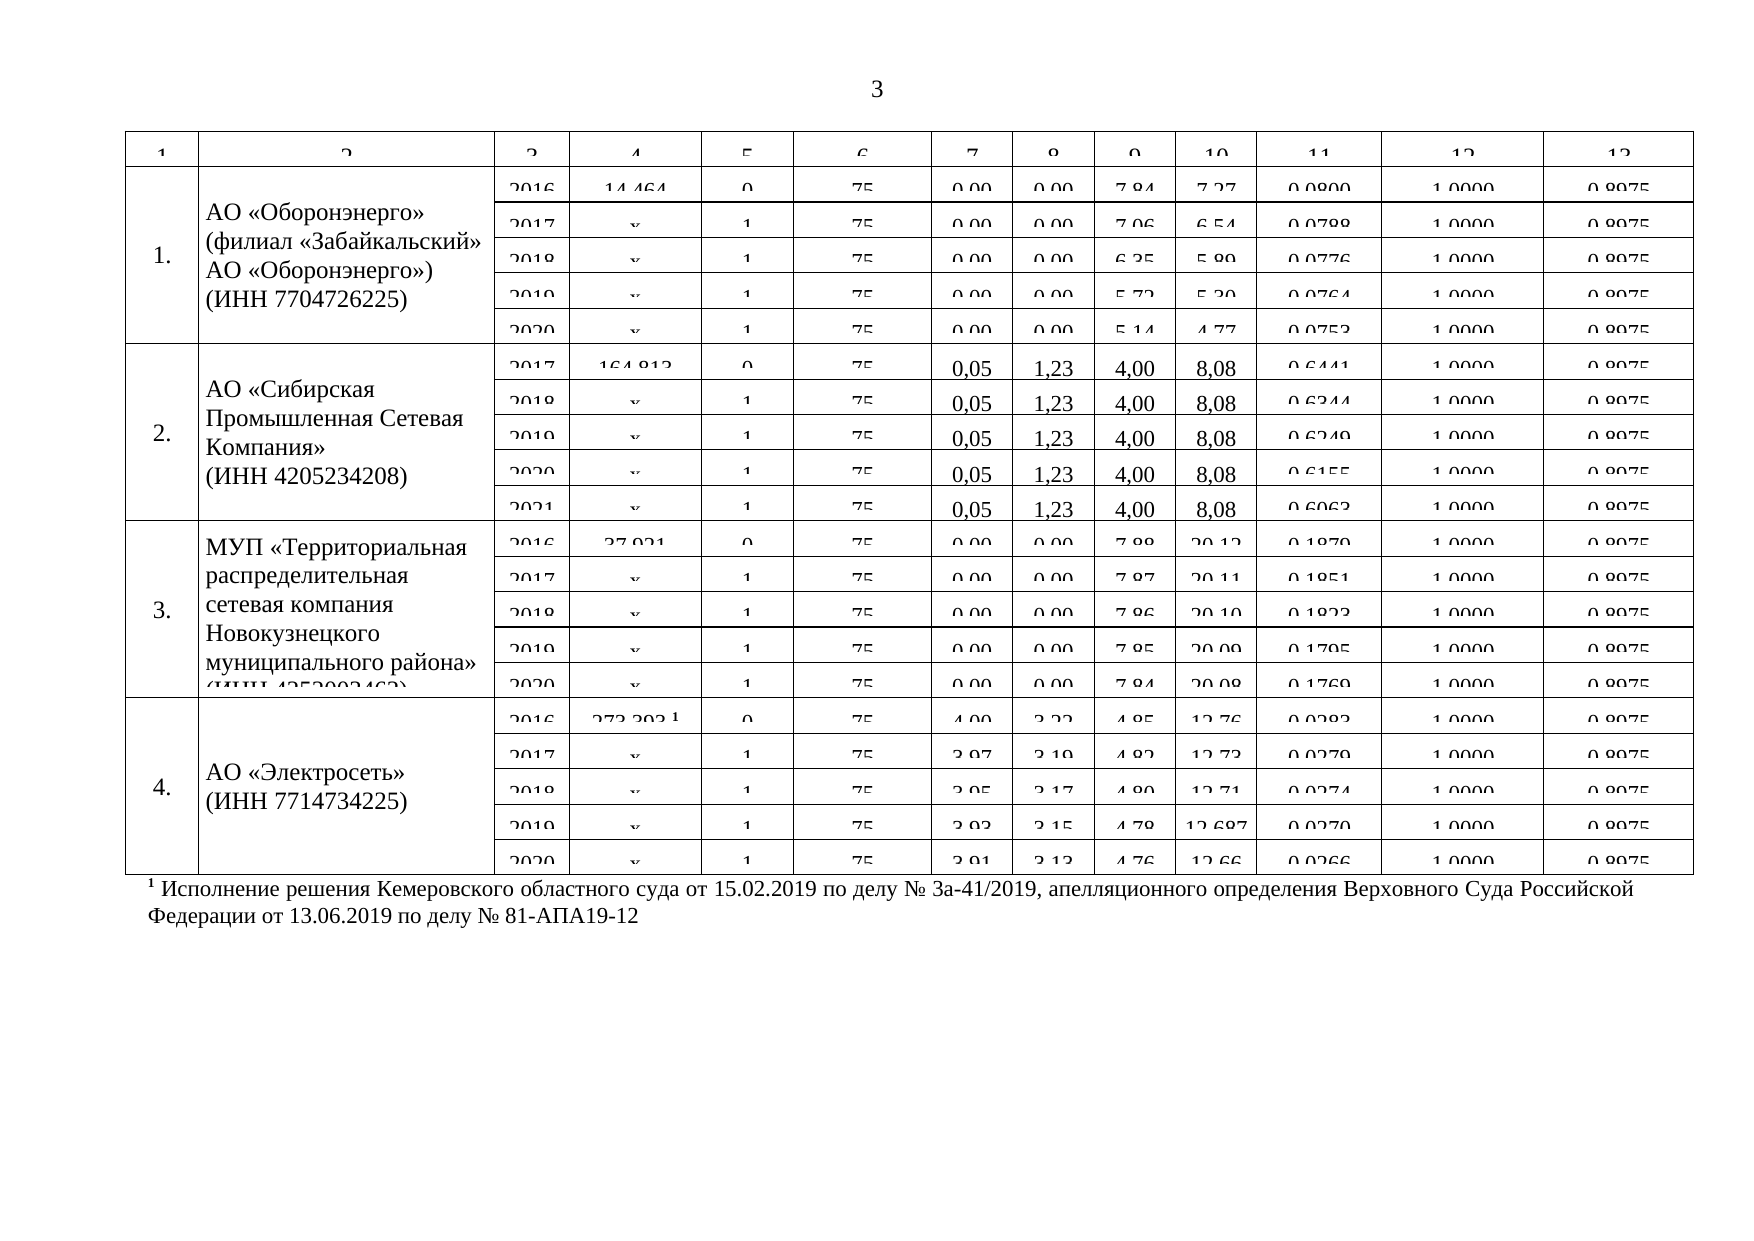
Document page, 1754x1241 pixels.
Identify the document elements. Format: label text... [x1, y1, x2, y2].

table_cell 75 [794, 309, 931, 343]
table_cell х [570, 309, 701, 343]
table_cell 4,77 [1176, 309, 1256, 343]
table_header 2 [199, 132, 494, 166]
table_cell 7,86 [1095, 592, 1175, 626]
table_cell 0,00 [1013, 167, 1094, 201]
table_cell 0,0283 [1257, 698, 1381, 733]
table_cell 3,13 [1013, 840, 1094, 874]
table_cell 1,0000 [1382, 450, 1543, 485]
table_cell 2017 [495, 203, 569, 237]
table_cell 3. [126, 521, 198, 697]
table_cell 0,00 [932, 203, 1012, 237]
table_header 7 [932, 132, 1012, 166]
table_cell х [570, 238, 701, 272]
table_cell х [570, 734, 701, 768]
table_cell х [570, 415, 701, 449]
table_cell 2020 [495, 309, 569, 343]
table_cell 75 [794, 557, 931, 591]
table_cell 1 [702, 203, 793, 237]
table_cell х [570, 663, 701, 697]
table_cell 1 [702, 840, 793, 874]
table_cell 4,00 [1095, 450, 1175, 485]
table_cell 6,35 [1095, 238, 1175, 272]
table_cell 164,813 [570, 344, 701, 378]
table_cell 75 [794, 273, 931, 308]
table_cell 7,84 [1095, 663, 1175, 697]
table_cell 4,00 [1095, 415, 1175, 449]
table_cell 75 [794, 380, 931, 414]
table_cell 7,88 [1095, 521, 1175, 556]
table_cell 1,0000 [1382, 415, 1543, 449]
table_cell 1,0000 [1382, 592, 1543, 626]
table_cell АО «Электросеть» (ИНН 7714734225) [199, 698, 494, 874]
table_cell 0,00 [932, 309, 1012, 343]
table_cell 8,08 [1176, 415, 1256, 449]
table_cell 8,08 [1176, 450, 1256, 485]
table_cell 1,0000 [1382, 344, 1543, 378]
table_cell 5,30 [1176, 273, 1256, 308]
table_cell 2019 [495, 805, 569, 839]
text 1 Исполнение решения Кемеровского областного суда от 15.02.2019 по делу № 3а-41/2019, апелляционного определения Верховного Суда Российской Федерации от 13.06.2019 по делу № 81-АПА19-12 [148, 875, 1636, 928]
table_cell 37,921 [570, 521, 701, 556]
table_cell 3,97 [932, 734, 1012, 768]
table_cell 0,8975 [1544, 309, 1693, 343]
table_cell 75 [794, 698, 931, 733]
table_cell 1,0000 [1382, 521, 1543, 556]
table_cell 2017 [495, 344, 569, 378]
table_cell 1,0000 [1382, 698, 1543, 733]
table_cell 7,87 [1095, 557, 1175, 591]
table_cell х [570, 805, 701, 839]
table_cell 14,464 [570, 167, 701, 201]
table_cell 4,78 [1095, 805, 1175, 839]
table_cell 0,1795 [1257, 628, 1381, 662]
table_cell 1,0000 [1382, 805, 1543, 839]
table_cell 4,80 [1095, 769, 1175, 803]
table_cell 0,1823 [1257, 592, 1381, 626]
table_cell 1,0000 [1382, 734, 1543, 768]
table_cell 3,93 [932, 805, 1012, 839]
table_cell 1,0000 [1382, 840, 1543, 874]
table_cell 75 [794, 628, 931, 662]
table_cell 75 [794, 663, 931, 697]
table_cell 75 [794, 415, 931, 449]
table_cell 75 [794, 486, 931, 520]
table_cell 3,91 [932, 840, 1012, 874]
table_cell 75 [794, 521, 931, 556]
table_cell х [570, 273, 701, 308]
table_cell х [570, 380, 701, 414]
table_cell 0,8975 [1544, 344, 1693, 378]
table_cell 0,05 [932, 380, 1012, 414]
table_cell 3,19 [1013, 734, 1094, 768]
table_cell 0,8975 [1544, 557, 1693, 591]
table_cell 0,0270 [1257, 805, 1381, 839]
table_cell 4,82 [1095, 734, 1175, 768]
table_cell 0,0753 [1257, 309, 1381, 343]
table_header 9 [1095, 132, 1175, 166]
table_cell 20,11 [1176, 557, 1256, 591]
table_cell 0,6063 [1257, 486, 1381, 520]
table_cell 1,0000 [1382, 486, 1543, 520]
table_cell 2018 [495, 769, 569, 803]
table_cell 75 [794, 769, 931, 803]
table_cell 1,0000 [1382, 167, 1543, 201]
table_cell 273,393 1 [570, 698, 701, 733]
table_cell 0,8975 [1544, 486, 1693, 520]
table_cell 1,0000 [1382, 628, 1543, 662]
table_cell 0 [702, 521, 793, 556]
table_cell 20,12 [1176, 521, 1256, 556]
table_cell 3,22 [1013, 698, 1094, 733]
table_cell 1 [702, 273, 793, 308]
table_cell 0,05 [932, 415, 1012, 449]
table_cell 4,85 [1095, 698, 1175, 733]
table_cell 1 [702, 805, 793, 839]
table_cell 0,6441 [1257, 344, 1381, 378]
table_cell 5,14 [1095, 309, 1175, 343]
table_header 1 [126, 132, 198, 166]
table_header 4 [570, 132, 701, 166]
table_cell 8,08 [1176, 486, 1256, 520]
table_cell х [570, 628, 701, 662]
table_cell 0,8975 [1544, 238, 1693, 272]
table_cell 1,0000 [1382, 769, 1543, 803]
table_cell 0,0764 [1257, 273, 1381, 308]
table_cell 1 [702, 450, 793, 485]
table_cell 2020 [495, 450, 569, 485]
table_cell 0,1879 [1257, 521, 1381, 556]
table_cell 0,6344 [1257, 380, 1381, 414]
table_header 11 [1257, 132, 1381, 166]
table_cell 1 [702, 238, 793, 272]
table_cell 75 [794, 344, 931, 378]
table_cell 0,8975 [1544, 592, 1693, 626]
table_cell 3,15 [1013, 805, 1094, 839]
table_cell 0,8975 [1544, 450, 1693, 485]
table_cell 0,8975 [1544, 628, 1693, 662]
table_cell 12,66 [1176, 840, 1256, 874]
table_cell 1,23 [1013, 415, 1094, 449]
table_cell 2016 [495, 698, 569, 733]
table_cell 1. [126, 167, 198, 343]
table_cell 0,00 [1013, 592, 1094, 626]
table_header 6 [794, 132, 931, 166]
table_cell 7,85 [1095, 628, 1175, 662]
table_cell 1,0000 [1382, 380, 1543, 414]
table_cell 4,00 [1095, 380, 1175, 414]
table_cell 8,08 [1176, 380, 1256, 414]
table_cell 7,84 [1095, 167, 1175, 201]
table_cell 1,0000 [1382, 309, 1543, 343]
table_cell 0,8975 [1544, 167, 1693, 201]
table_cell 1,23 [1013, 380, 1094, 414]
table_cell 12,76 [1176, 698, 1256, 733]
table_cell 20,09 [1176, 628, 1256, 662]
table_cell х [570, 840, 701, 874]
table_cell 1,23 [1013, 486, 1094, 520]
table_cell х [570, 557, 701, 591]
table_cell 1,0000 [1382, 203, 1543, 237]
table_cell 0,8975 [1544, 734, 1693, 768]
table_cell 0,00 [1013, 663, 1094, 697]
table_cell 12,687 [1176, 805, 1256, 839]
table_cell 1,0000 [1382, 557, 1543, 591]
table_cell 0,1851 [1257, 557, 1381, 591]
table_cell 0,00 [1013, 557, 1094, 591]
table_cell 75 [794, 592, 931, 626]
table_cell х [570, 203, 701, 237]
table_cell 4,00 [1095, 486, 1175, 520]
table_cell 0,8975 [1544, 769, 1693, 803]
table_cell 1 [702, 309, 793, 343]
table_cell 0,00 [932, 167, 1012, 201]
table_cell 0,00 [932, 273, 1012, 308]
table_cell 1 [702, 557, 793, 591]
table_cell 2017 [495, 734, 569, 768]
table_cell 0,0800 [1257, 167, 1381, 201]
table_cell 1,23 [1013, 450, 1094, 485]
table_cell 6,54 [1176, 203, 1256, 237]
table_cell 0,8975 [1544, 380, 1693, 414]
table_cell 0,00 [932, 592, 1012, 626]
table_cell 3,95 [932, 769, 1012, 803]
table_cell 0,00 [1013, 309, 1094, 343]
table_cell 0,00 [1013, 203, 1094, 237]
table_header 8 [1013, 132, 1094, 166]
table_cell 0,0279 [1257, 734, 1381, 768]
table_cell 4,76 [1095, 840, 1175, 874]
table_cell 1 [702, 769, 793, 803]
table_cell 75 [794, 734, 931, 768]
table_cell 0,0776 [1257, 238, 1381, 272]
table_cell 0,8975 [1544, 415, 1693, 449]
table_cell 20,08 [1176, 663, 1256, 697]
table_cell 0,8975 [1544, 203, 1693, 237]
table_cell АО «Сибирская Промышленная Сетевая Компания» (ИНН 4205234208) [199, 344, 494, 520]
table_cell 75 [794, 450, 931, 485]
table_cell 0,05 [932, 344, 1012, 378]
table_cell 2019 [495, 415, 569, 449]
table_cell 0,00 [1013, 628, 1094, 662]
table_header 10 [1176, 132, 1256, 166]
table_cell 0,00 [932, 663, 1012, 697]
table_cell 75 [794, 203, 931, 237]
table_cell 1 [702, 486, 793, 520]
table_header 12 [1382, 132, 1543, 166]
table_cell 0,00 [1013, 238, 1094, 272]
table_header 3 [495, 132, 569, 166]
table_cell 2018 [495, 380, 569, 414]
table_cell х [570, 450, 701, 485]
table_cell 8,08 [1176, 344, 1256, 378]
table_cell 5,72 [1095, 273, 1175, 308]
table_cell х [570, 769, 701, 803]
table_cell 0,8975 [1544, 840, 1693, 874]
table_header 13 [1544, 132, 1693, 166]
table_cell 1,0000 [1382, 238, 1543, 272]
table_cell 2017 [495, 557, 569, 591]
table_cell 1,0000 [1382, 663, 1543, 697]
table_cell 2018 [495, 592, 569, 626]
table_cell 7,06 [1095, 203, 1175, 237]
table_cell 2020 [495, 663, 569, 697]
table_cell 0,00 [932, 628, 1012, 662]
table_cell 2021 [495, 486, 569, 520]
table_cell 0,0788 [1257, 203, 1381, 237]
table_cell 0,8975 [1544, 273, 1693, 308]
table_cell х [570, 486, 701, 520]
table_cell 1 [702, 592, 793, 626]
table_cell 0,6155 [1257, 450, 1381, 485]
table_header 5 [702, 132, 793, 166]
table_cell МУП «Территориальная распределительная сетевая компания Новокузнецкого муниципального района» (ИНН 4252003462) [199, 521, 494, 697]
table_cell 2020 [495, 840, 569, 874]
table_cell 75 [794, 840, 931, 874]
table_cell 2018 [495, 238, 569, 272]
table_cell 4,00 [932, 698, 1012, 733]
table_cell 75 [794, 167, 931, 201]
table_cell 0,00 [1013, 521, 1094, 556]
table_cell 1,0000 [1382, 273, 1543, 308]
table_cell 0,0266 [1257, 840, 1381, 874]
table_cell 4,00 [1095, 344, 1175, 378]
table_cell 0 [702, 698, 793, 733]
table_cell 1 [702, 415, 793, 449]
table_cell 2. [126, 344, 198, 520]
table_cell 0,00 [932, 238, 1012, 272]
table_cell 1 [702, 380, 793, 414]
table_cell 20,10 [1176, 592, 1256, 626]
table_cell 0,05 [932, 450, 1012, 485]
table_cell 5,89 [1176, 238, 1256, 272]
table_cell 2016 [495, 521, 569, 556]
table_cell 1 [702, 663, 793, 697]
table_cell 0,1769 [1257, 663, 1381, 697]
table_cell 0,00 [1013, 273, 1094, 308]
table_cell 12,71 [1176, 769, 1256, 803]
table_cell 2016 [495, 167, 569, 201]
table_cell 12,73 [1176, 734, 1256, 768]
table_cell 0,8975 [1544, 521, 1693, 556]
table_cell 0,8975 [1544, 698, 1693, 733]
table_cell 2019 [495, 628, 569, 662]
table_cell 0 [702, 344, 793, 378]
table_cell 1 [702, 734, 793, 768]
table_cell 2019 [495, 273, 569, 308]
table_cell 0,0274 [1257, 769, 1381, 803]
table_cell 0,8975 [1544, 663, 1693, 697]
table_cell 0,05 [932, 486, 1012, 520]
table_cell 0,00 [932, 557, 1012, 591]
table_cell 7,27 [1176, 167, 1256, 201]
table_cell 0 [702, 167, 793, 201]
table_cell 4. [126, 698, 198, 874]
table_cell 3,17 [1013, 769, 1094, 803]
table_cell х [570, 592, 701, 626]
table_cell 0,6249 [1257, 415, 1381, 449]
table_cell 1 [702, 628, 793, 662]
table_cell 75 [794, 805, 931, 839]
table_cell 0,00 [932, 521, 1012, 556]
table_cell АО «Оборонэнерго» (филиал «Забайкальский» АО «Оборонэнерго») (ИНН 7704726225) [199, 167, 494, 343]
table_cell 75 [794, 238, 931, 272]
table_cell 1,23 [1013, 344, 1094, 378]
table_cell 0,8975 [1544, 805, 1693, 839]
